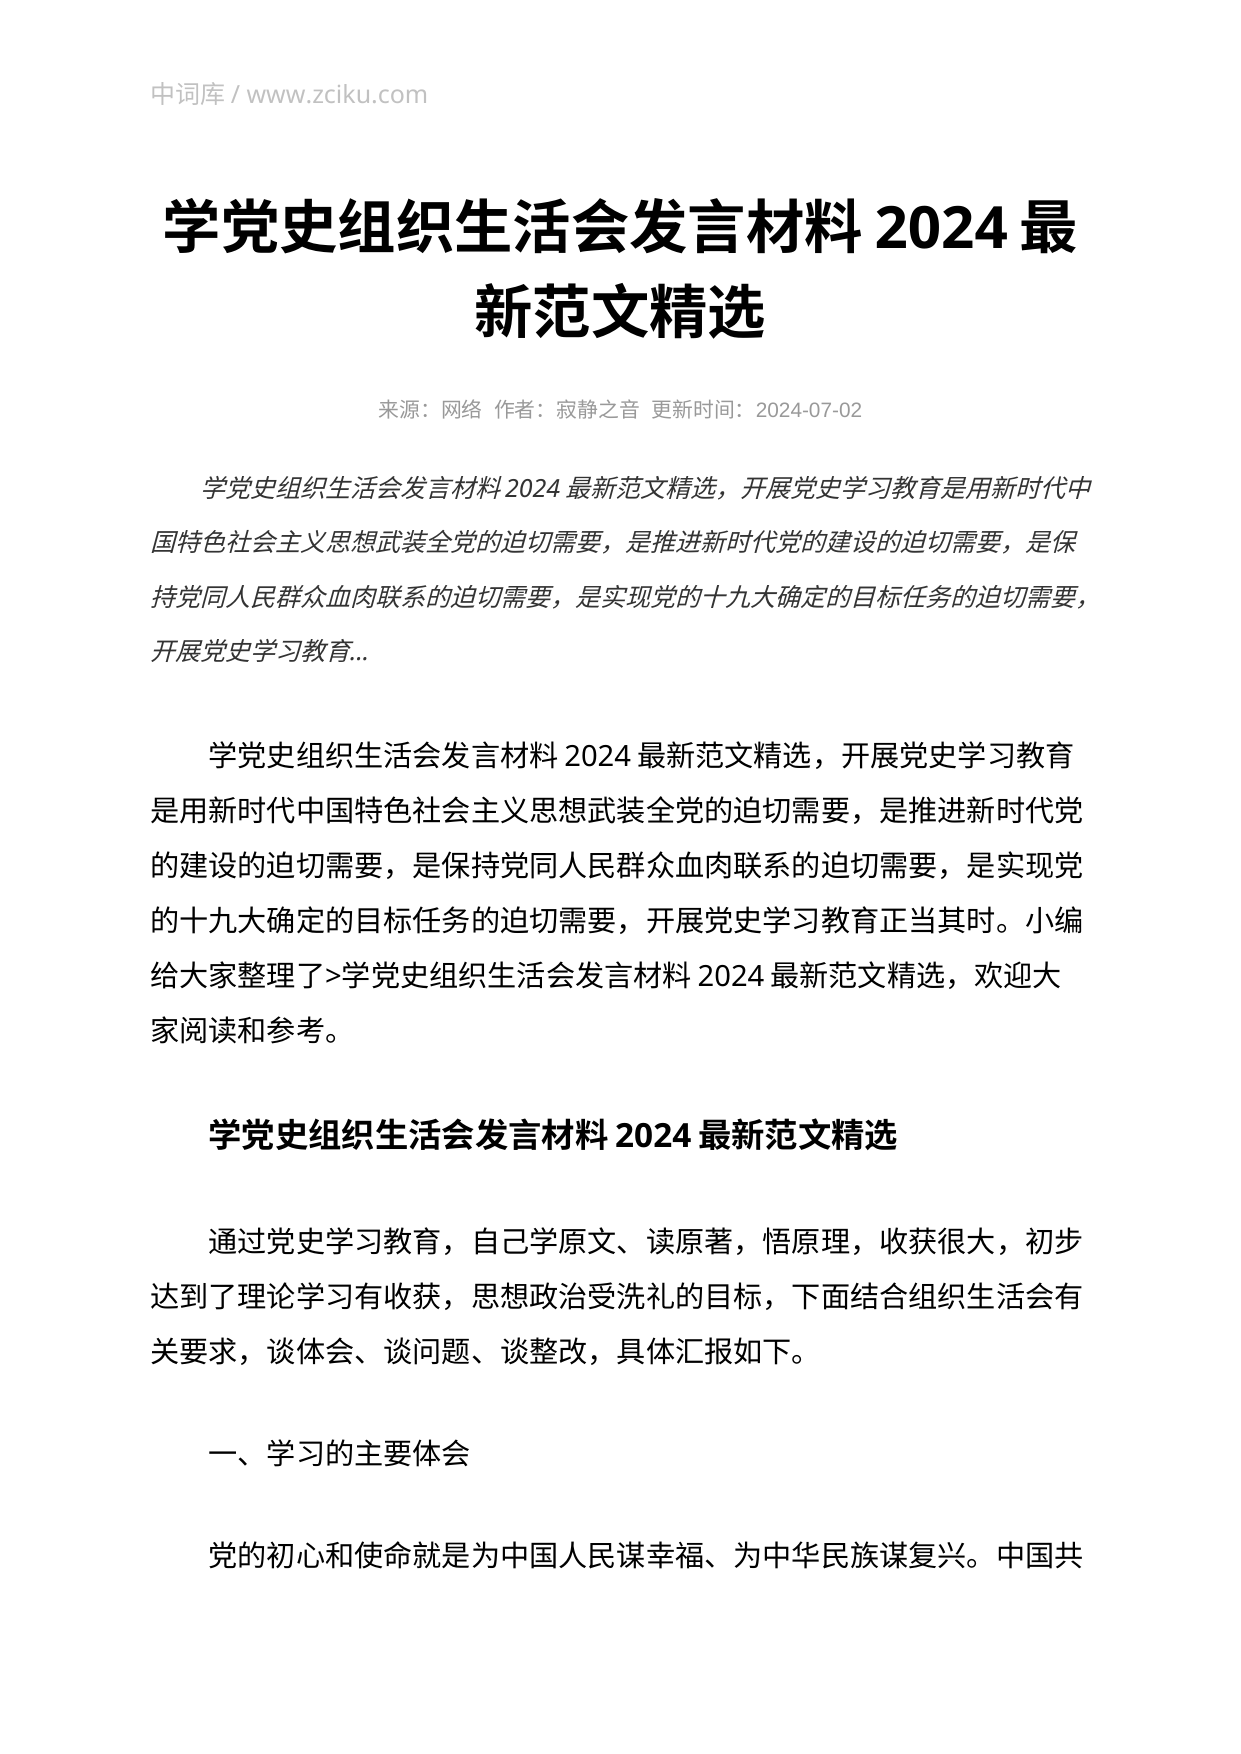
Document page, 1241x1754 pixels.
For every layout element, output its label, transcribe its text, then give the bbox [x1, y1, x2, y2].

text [150, 1532, 1090, 1574]
text 通过党史学习教育，自己学原文、读原著，悟原理，收获很大，初步达到了理论学习有收获，思想政治受洗礼的目标，下面结合组织生活会有关要求，谈体会、谈问题、谈整改，具体汇报如下。 [150, 1219, 1090, 1371]
subtitle 学党史组织生活会发言材料2024最新范文精选 [150, 181, 1090, 351]
text 来源：网络 作者：寂静之音 更新时间：2024-07-02 [150, 397, 1090, 421]
text 一、学习的主要体会 [150, 1430, 1090, 1473]
text 学党史组织生活会发言材料2024最新范文精选，开展党史学习教育是用新时代中国特色社会主义思想武装全党的迫切需要，是推进新时代党的建设的迫切需要，是保持党同人民群众血肉联系的迫切需要，是实现党的十九大确定的目标任务的迫切需要，开展党史学习教育... [150, 468, 1090, 668]
text 学党史组织生活会发言材料2024最新范文精选，开展党史学习教育是用新时代中国特色社会主义思想武装全党的迫切需要，是推进新时代党的建设的迫切需要，是保持党同人民群众血肉联系的迫切需要，是实现党的十九大确定的目标任务的迫切需要，开展党史学习教育正当其时。小编给大家整理了>学党史组织生活会发言材料2024最新范文精选，欢迎大家阅读和参考。 [150, 733, 1090, 1049]
text 学党史组织生活会发言材料2024最新范文精选 [150, 1109, 1090, 1157]
